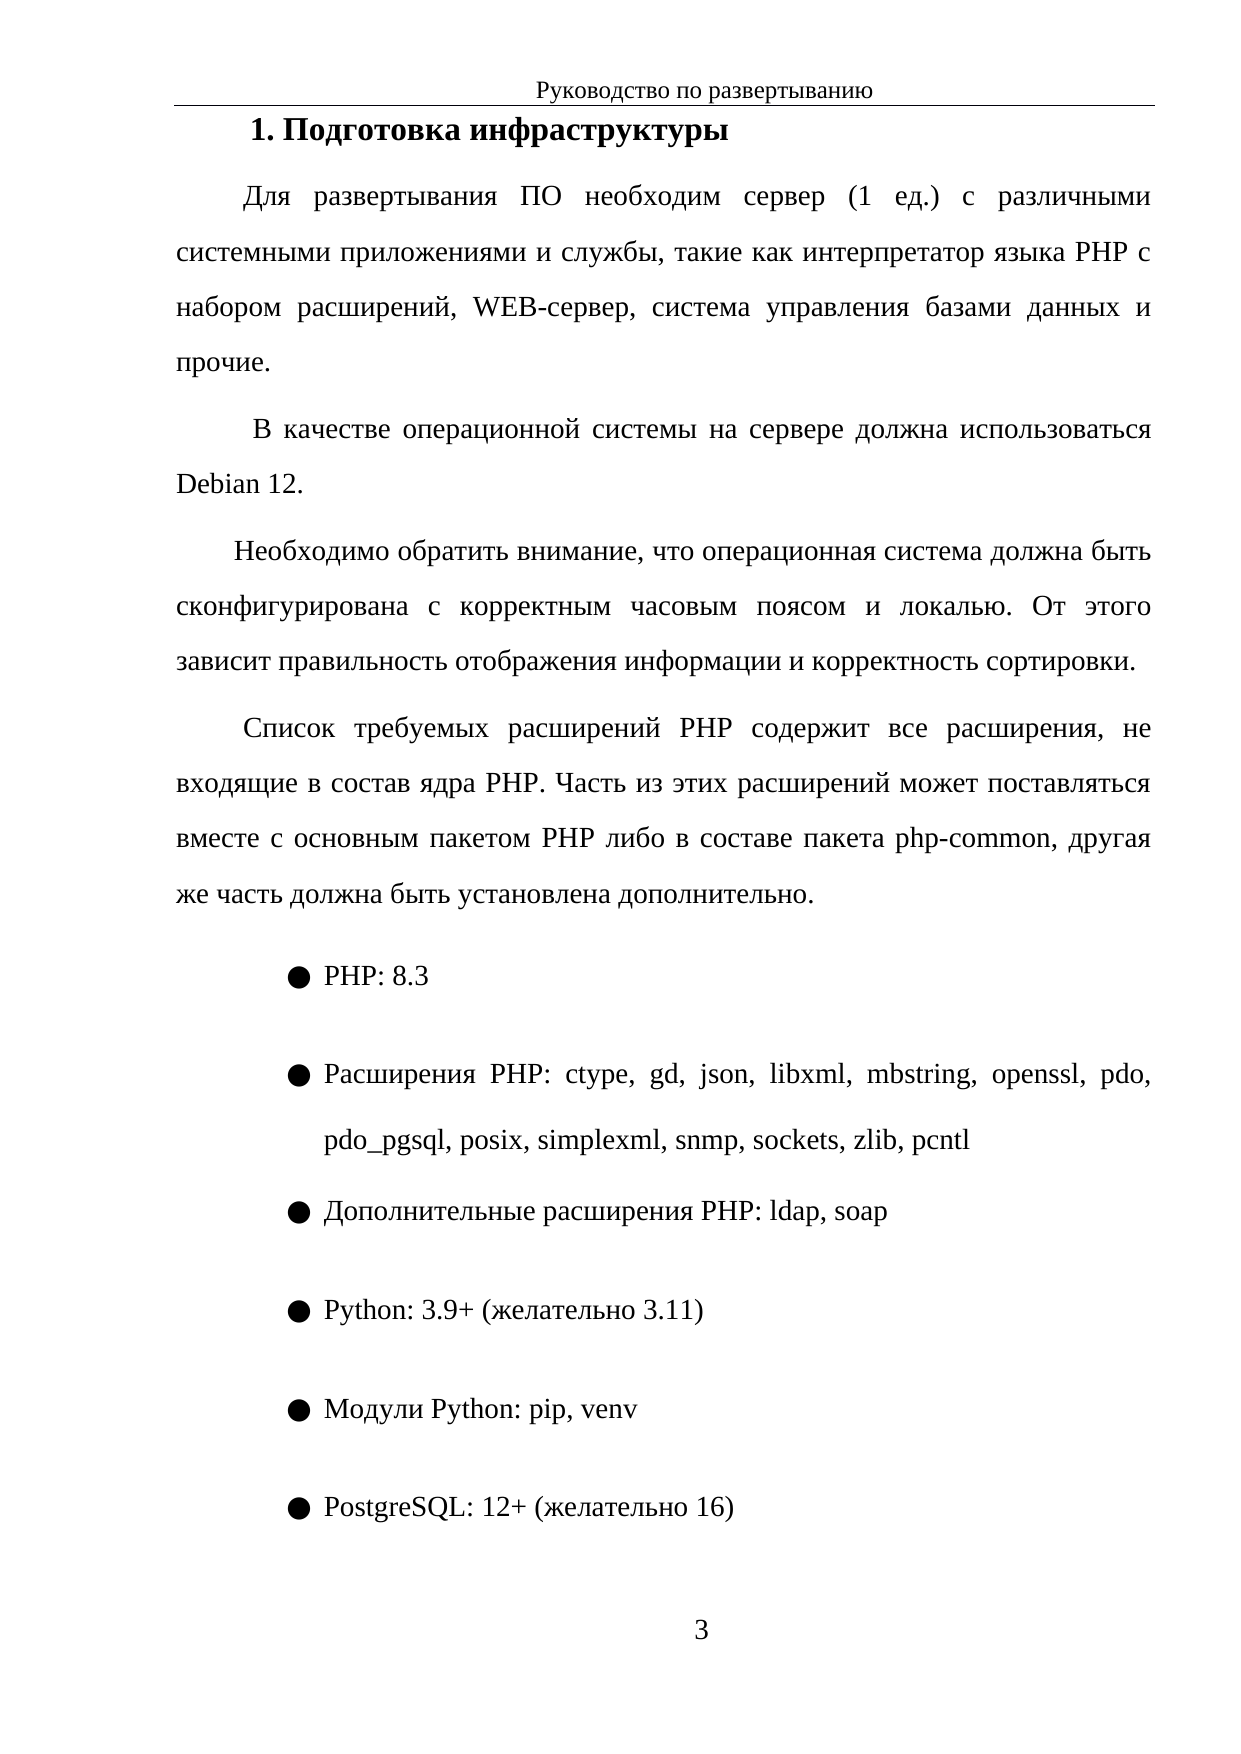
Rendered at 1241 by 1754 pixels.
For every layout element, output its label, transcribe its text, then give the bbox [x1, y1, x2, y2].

list PHP: 8.3 [286, 942, 1152, 1002]
text Список требуемых расширений PHP содержит все расширения, не входящие в состав ядра PHP. Часть из этих расширений может поставляться вместе с основным пакетом PHP либо в составе пакета php-common, другая же часть должна быть установлена дополнительно. [176, 710, 1152, 909]
list Расширения PHP: ctype, gd, json, libxml, mbstring, openssl, pdo, pdo_pgsql, posix, simplexml, snmp, sockets, zlib, pcntl [286, 1041, 1152, 1156]
text Для развертывания ПО необходим сервер (1 ед.) с различными системными приложениями и службы, такие как интерпретатор языка PHP с набором расширений, WEB-сервер, система управления базами данных и прочие. [176, 178, 1152, 378]
text Необходимо обратить внимание, что операционная система должна быть сконфигурирована с корректным часовым поясом и локалью. От этого зависит правильность отображения информации и корректность сортировки. [176, 533, 1152, 677]
subtitle Подготовка инфраструктуры [249, 104, 1152, 147]
list Python: 3.9+ (желательно 3.11) [286, 1276, 1152, 1336]
list Дополнительные расширения PHP: ldap, soap [286, 1178, 1152, 1237]
list PostgreSQL: 12+ (желательно 16) [286, 1474, 1152, 1533]
list Модули Python: pip, venv [286, 1375, 1152, 1435]
text В качестве операционной системы на сервере должна использоваться Debian 12. [176, 411, 1152, 500]
